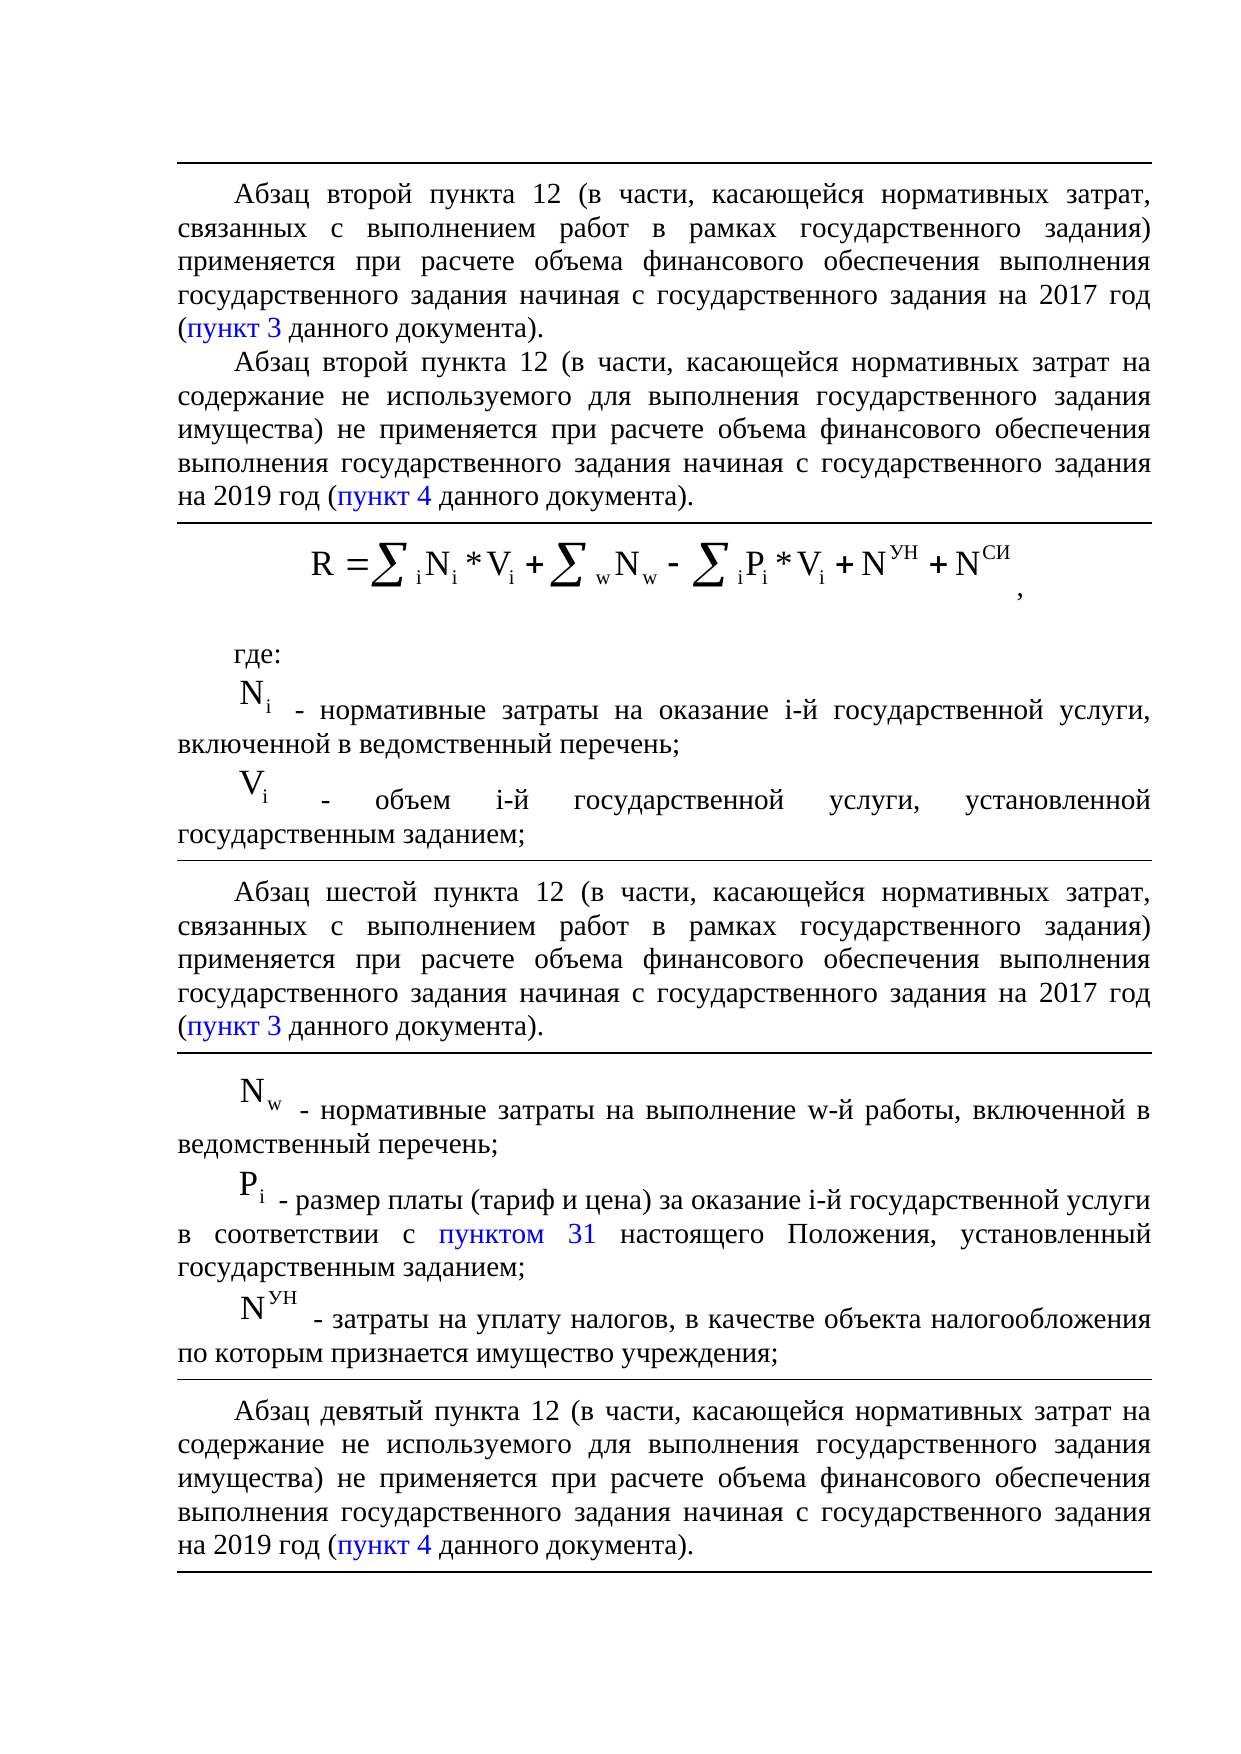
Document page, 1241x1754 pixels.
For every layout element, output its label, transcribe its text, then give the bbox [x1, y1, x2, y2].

text , [177, 537, 1152, 602]
text Абзац второй пункта 12 (в части, касающейся нормативных затрат, связанных с выполнением работ в рамках государственного задания) применяется при расчете объема финансового обеспечения выполнения государственного задания начиная с государственного задания на 2017 год (пункт 3 данного документа). [177, 176, 1152, 344]
text Абзац девятый пункта 12 (в части, касающейся нормативных затрат на содержание не используемого для выполнения государственного задания имущества) не применяется при расчете объема финансового обеспечения выполнения государственного задания начиная с государственного задания на 2019 год (пункт 4 данного документа). [177, 1393, 1152, 1561]
text - нормативные затраты на оказание i-й государственной услуги, включенной в ведомственный перечень; [177, 669, 1152, 759]
text Абзац второй пункта 12 (в части, касающейся нормативных затрат на содержание не используемого для выполнения государственного задания имущества) не применяется при расчете объема финансового обеспечения выполнения государственного задания начиная с государственного задания на 2019 год (пункт 4 данного документа). [177, 344, 1152, 512]
text - объем i-й государственной услуги, установленной государственным заданием; [177, 759, 1152, 849]
text - размер платы (тариф и цена) за оказание i-й государственной услуги в соответствии с пунктом 31 настоящего Положения, установленный государственным заданием; [177, 1159, 1152, 1283]
text где: [177, 636, 1152, 669]
text - затраты на уплату налогов, в качестве объекта налогообложения по которым признается имущество учреждения; [177, 1283, 1152, 1368]
text Абзац шестой пункта 12 (в части, касающейся нормативных затрат, связанных с выполнением работ в рамках государственного задания) применяется при расчете объема финансового обеспечения выполнения государственного задания начиная с государственного задания на 2017 год (пункт 3 данного документа). [177, 874, 1152, 1042]
text - нормативные затраты на выполнение w-й работы, включенной в ведомственный перечень; [177, 1067, 1152, 1159]
